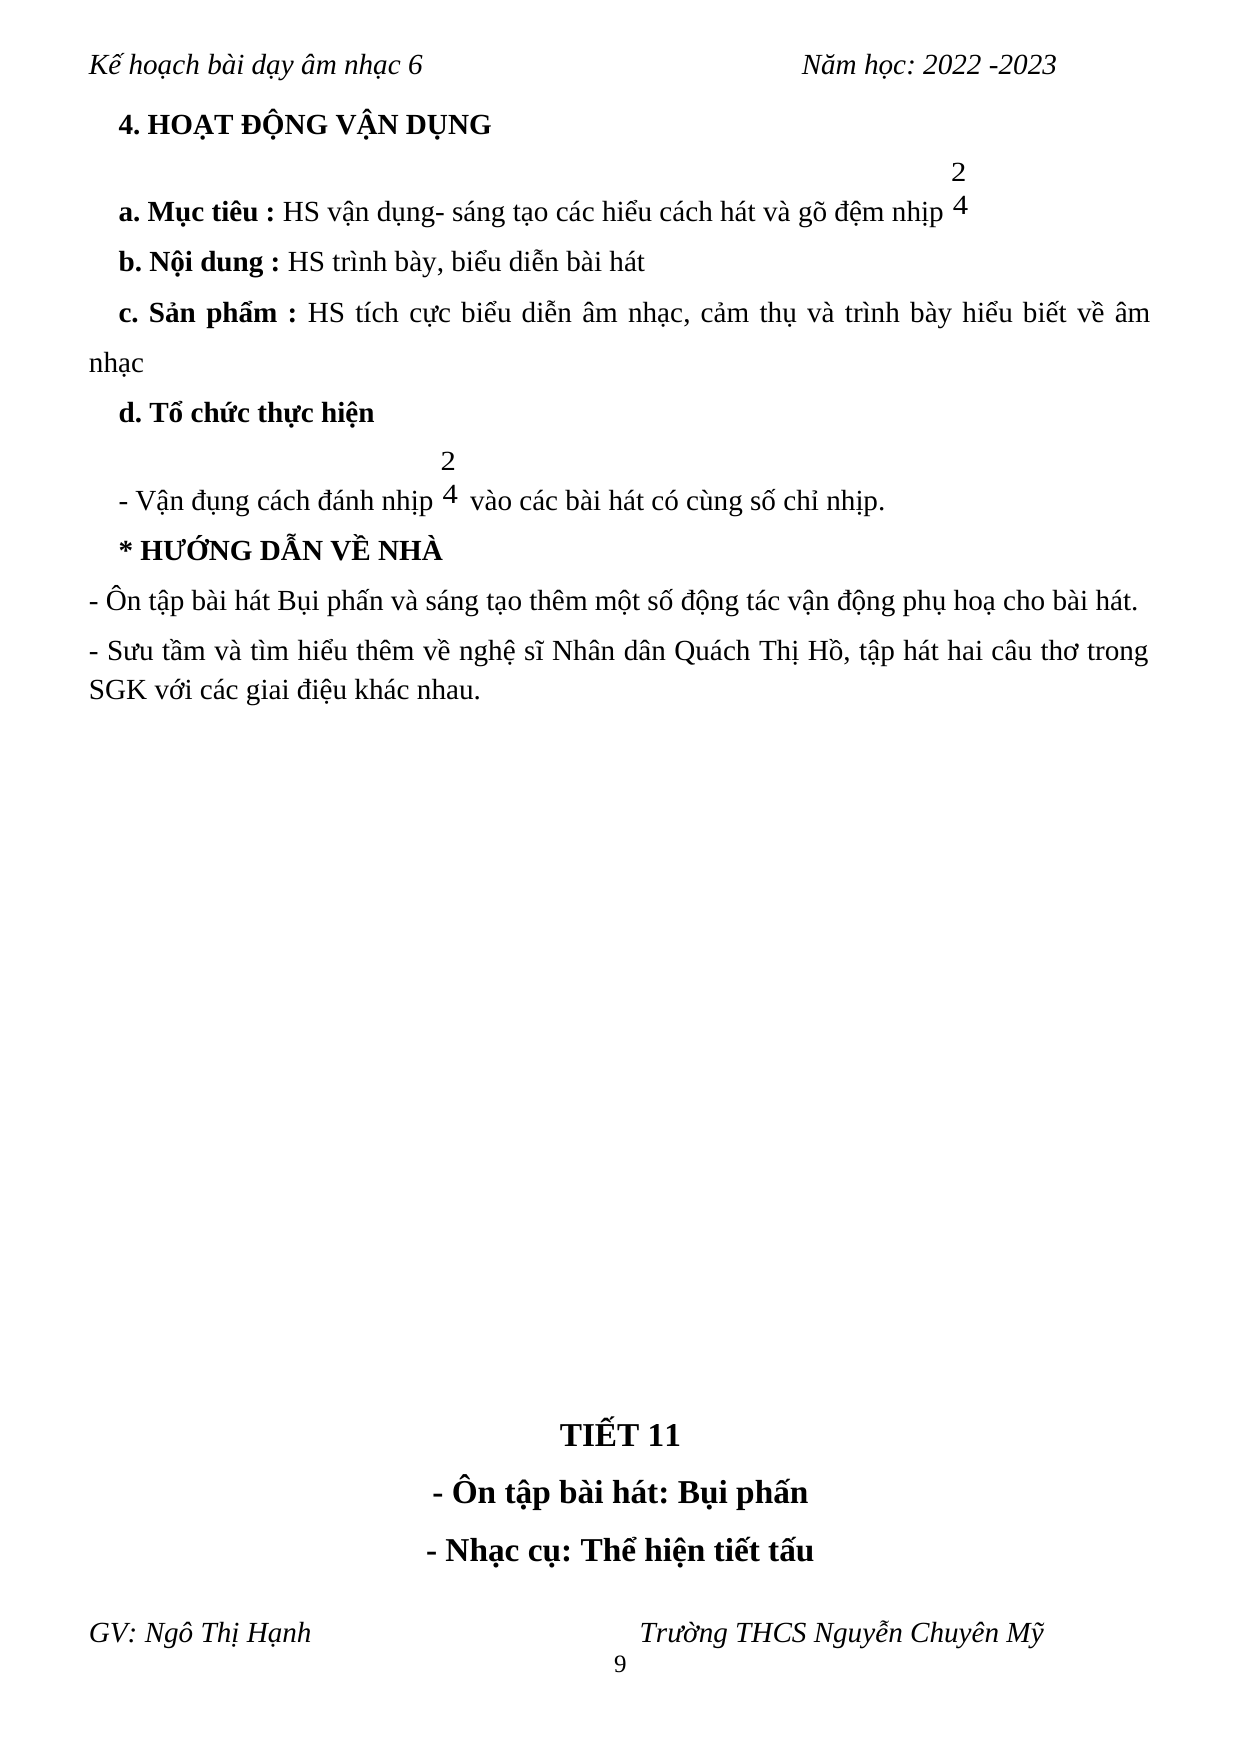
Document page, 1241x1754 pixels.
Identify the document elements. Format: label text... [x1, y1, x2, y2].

text - Vận đụng cách đánh nhịp vào các bài hát có cùng số chỉ nhịp. [89, 446, 1152, 516]
text a. Mục tiêu : HS vận dụng- sáng tạo các hiểu cách hát và gõ đệm nhịp [89, 157, 1152, 228]
text - Nhạc cụ: Thể hiện tiết tấu [89, 1530, 1152, 1568]
text - Ôn tập bài hát Bụi phấn và sáng tạo thêm một số động tác vận động phụ hoạ cho bài hát. [89, 583, 1152, 617]
text - Ôn tập bài hát: Bụi phấn [89, 1472, 1152, 1511]
text TIẾT 11 [89, 1415, 1152, 1453]
text 4. HOẠT ĐỘNG VẬN DỤNG [89, 107, 1152, 141]
text b. Nội dung : HS trình bày, biểu diễn bài hát [89, 244, 1152, 278]
text d. Tổ chức thực hiện [89, 396, 1152, 429]
text - Sưu tầm và tìm hiểu thêm về nghệ sĩ Nhân dân Quách Thị Hồ, tập hát hai câu thơ trong SGK với các giai điệu khác nhau. [89, 633, 1152, 706]
text * HƯỚNG DẪN VỀ NHÀ [89, 533, 1152, 566]
text c. Sản phẩm : HS tích cực biểu diễn âm nhạc, cảm thụ và trình bày hiểu biết về âm nhạc [89, 295, 1152, 379]
